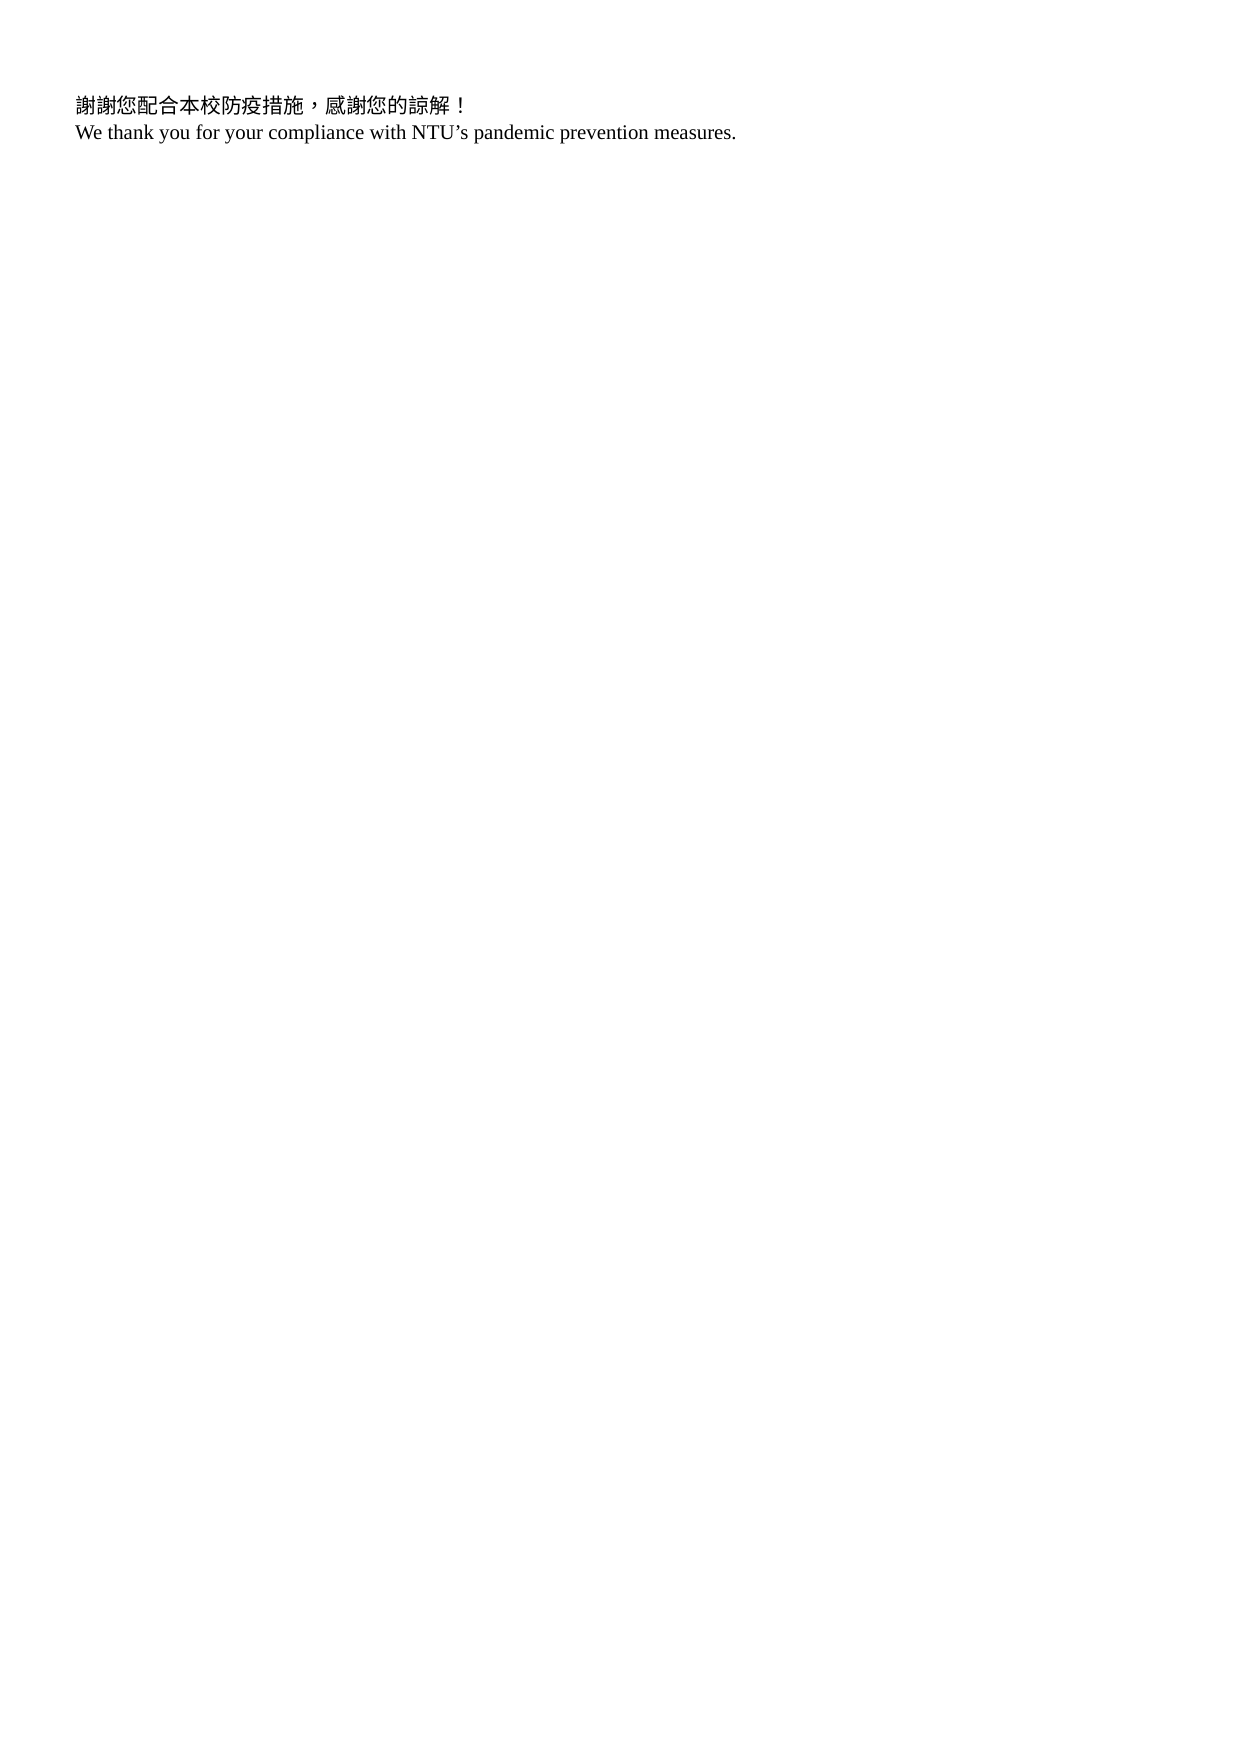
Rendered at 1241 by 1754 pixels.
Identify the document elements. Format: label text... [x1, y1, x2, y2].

text 謝謝您配合本校防疫措施，感謝您的諒解！ [75, 89, 1165, 120]
text We thank you for your compliance with NTU’s pandemic prevention measures. [75, 120, 1165, 144]
